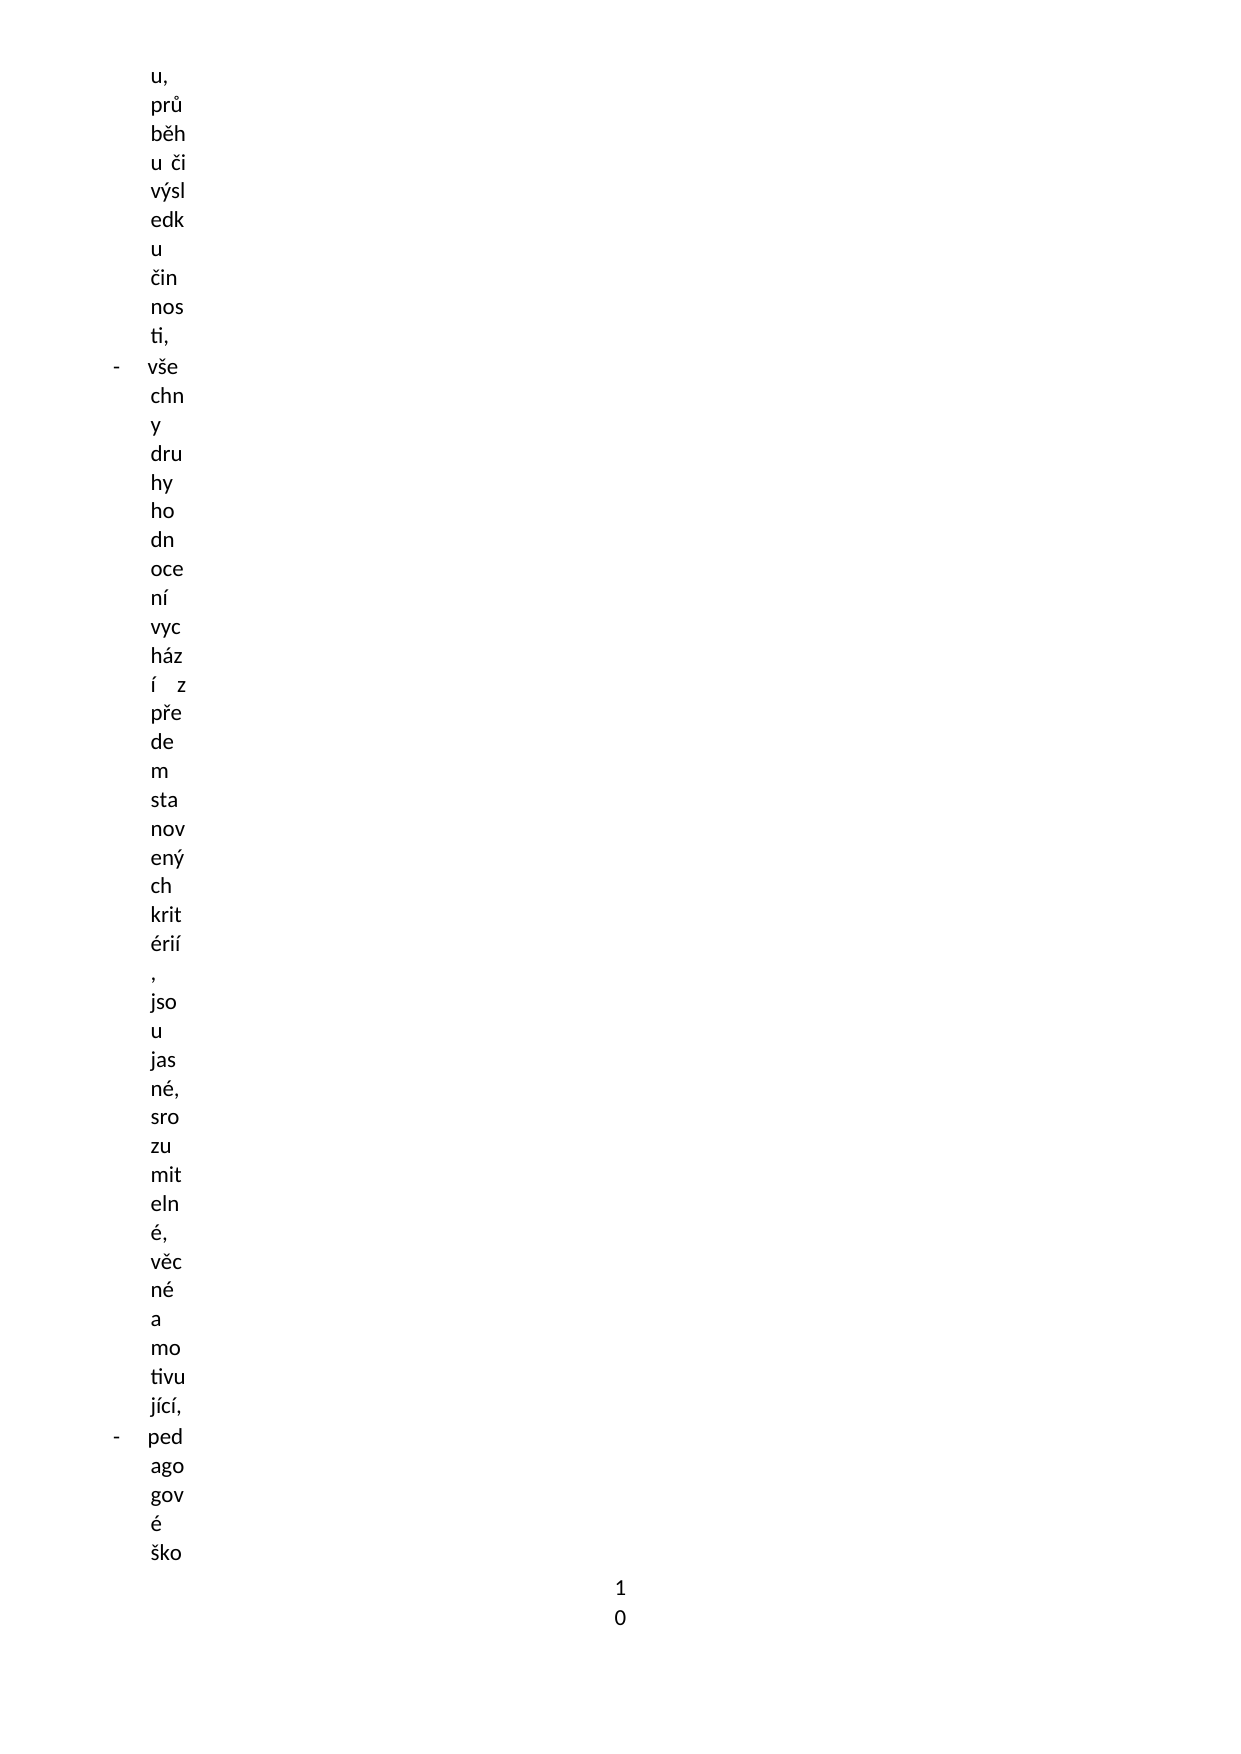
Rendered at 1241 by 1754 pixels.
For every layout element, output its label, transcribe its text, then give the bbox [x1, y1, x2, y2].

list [150, 61, 186, 349]
list všechny druhy hodnocení vychází z předem stanovených kritérií, jsou jasné, srozumitelné, věcné a motivující, [150, 352, 186, 1419]
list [150, 1422, 186, 1566]
